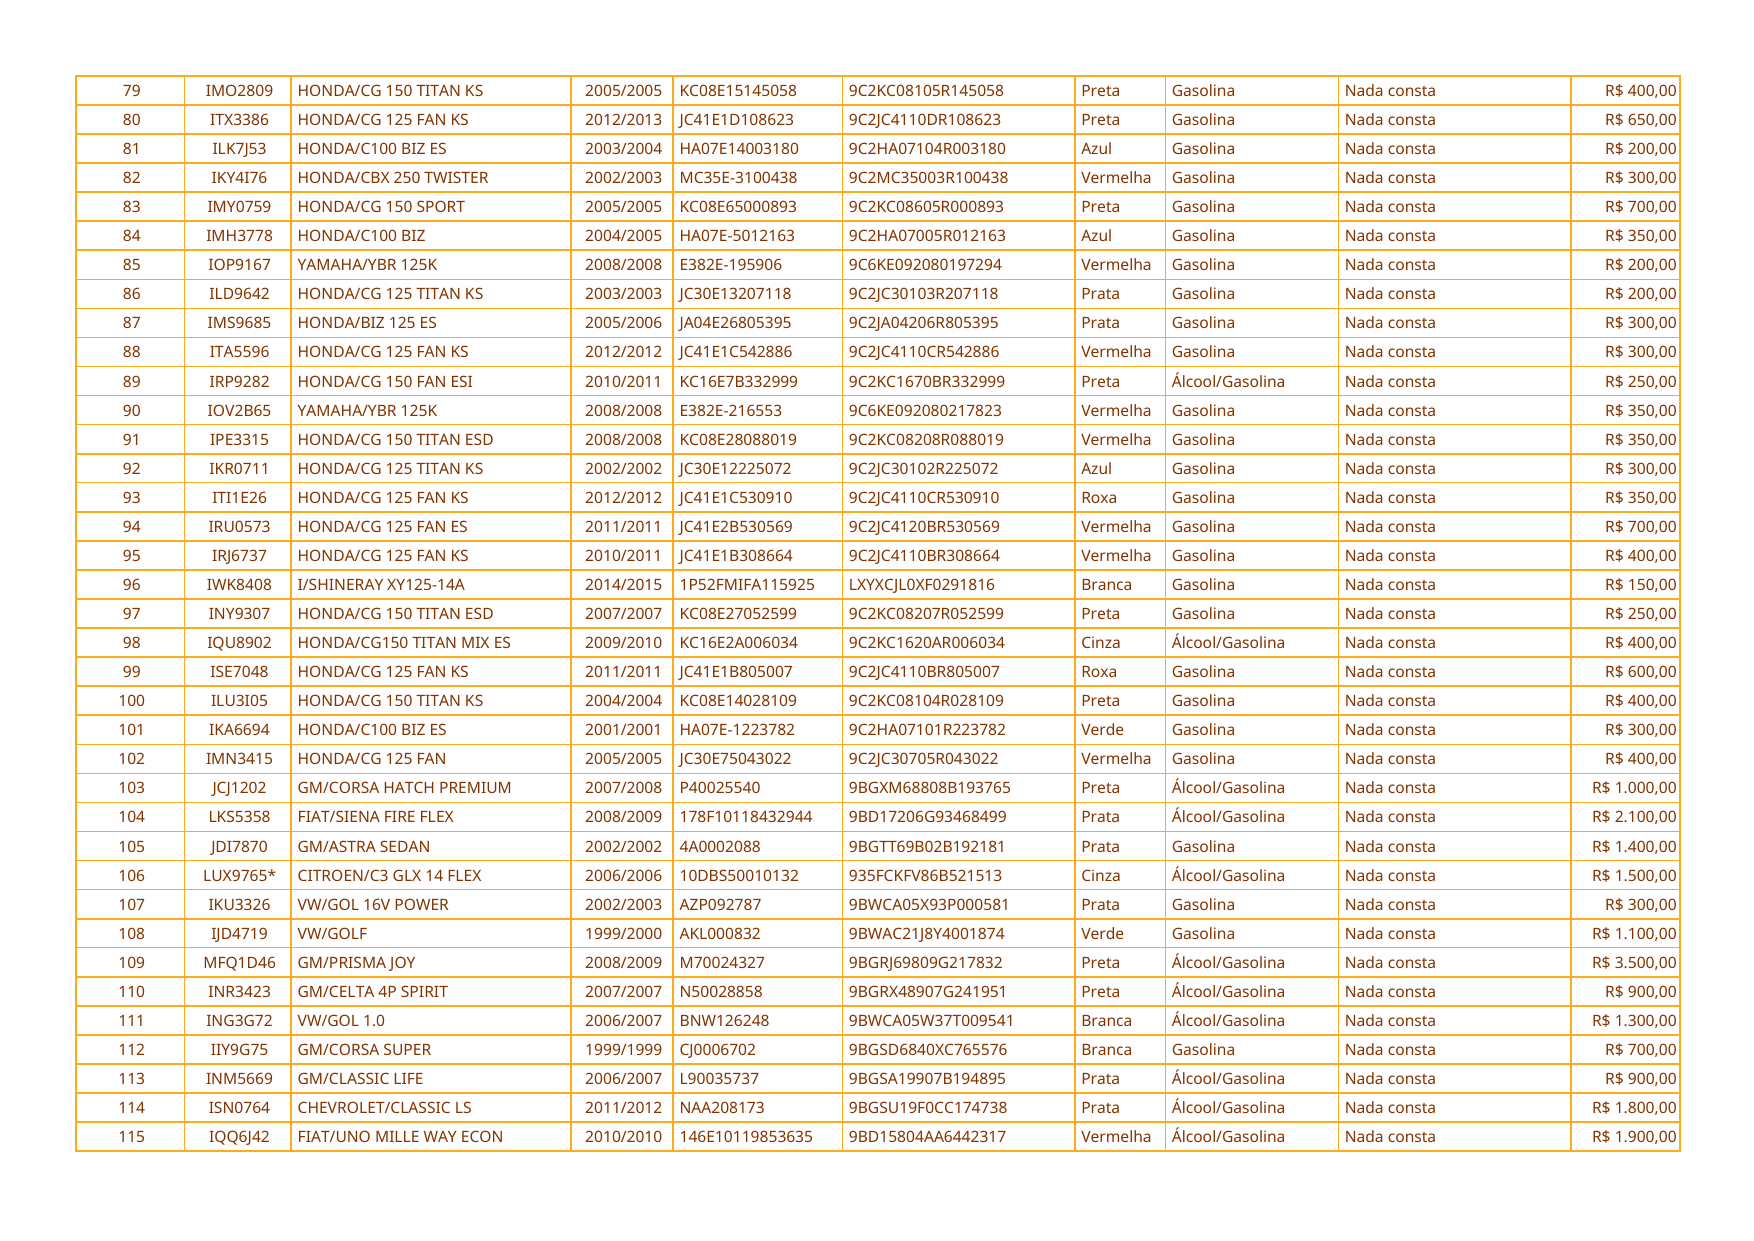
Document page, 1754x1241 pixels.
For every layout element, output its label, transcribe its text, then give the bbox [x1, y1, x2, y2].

table_cell ITA5596 [185, 338, 290, 366]
table_cell Branca [1076, 1036, 1165, 1063]
table_cell 2011/2012 [572, 1094, 672, 1121]
table_cell Nada consta [1339, 861, 1570, 889]
table_cell R$ 700,00 [1572, 193, 1679, 220]
table_cell L90035737 [674, 1065, 842, 1092]
table_cell 2005/2005 [572, 193, 672, 220]
table_cell MFQ1D46 [185, 948, 290, 976]
table_cell INY9307 [185, 600, 290, 627]
table_cell Verde [1076, 716, 1165, 743]
table_cell Preta [1076, 948, 1165, 976]
table_cell 2014/2015 [572, 571, 672, 598]
table_cell 9C2JC30705R043022 [843, 745, 1074, 772]
table_cell 103 [77, 774, 184, 802]
table_cell Prata [1076, 803, 1165, 831]
table_cell BNW126248 [674, 1007, 842, 1034]
table_cell 9C2KC08105R145058 [843, 77, 1074, 104]
table_cell R$ 200,00 [1572, 280, 1679, 307]
table_cell 9C2JC30103R207118 [843, 280, 1074, 307]
table_cell 82 [77, 164, 184, 191]
table_cell HONDA/CG 125 TITAN KS [292, 280, 570, 307]
table_cell 9C2JC4110CR542886 [843, 338, 1074, 366]
table_cell 9BWAC21J8Y4001874 [843, 920, 1074, 947]
table_cell Nada consta [1339, 222, 1570, 249]
table_cell Gasolina [1166, 513, 1338, 540]
table_cell Gasolina [1166, 338, 1338, 366]
table_cell R$ 200,00 [1572, 251, 1679, 278]
table_cell P40025540 [674, 774, 842, 802]
table_cell YAMAHA/YBR 125K [292, 251, 570, 278]
table_cell AZP092787 [674, 890, 842, 918]
table_cell HONDA/CG 125 FAN KS [292, 106, 570, 133]
table_cell 111 [77, 1007, 184, 1034]
table_cell 9C2JC4110CR530910 [843, 483, 1074, 511]
table_cell 4A0002088 [674, 832, 842, 860]
table_cell Preta [1076, 774, 1165, 802]
table_cell 9C2JC4120BR530569 [843, 513, 1074, 540]
table_cell 110 [77, 978, 184, 1005]
table_cell 108 [77, 920, 184, 947]
table_cell R$ 300,00 [1572, 338, 1679, 366]
table_cell CITROEN/C3 GLX 14 FLEX [292, 861, 570, 889]
table_cell ING3G72 [185, 1007, 290, 1034]
table_cell KC08E65000893 [674, 193, 842, 220]
table_cell Nada consta [1339, 338, 1570, 366]
table_cell LUX9765* [185, 861, 290, 889]
table_cell HONDA/CG 150 TITAN KS [292, 77, 570, 104]
table_cell Vermelha [1076, 251, 1165, 278]
table_cell Roxa [1076, 658, 1165, 685]
table_cell E382E-195906 [674, 251, 842, 278]
table_cell Nada consta [1339, 1123, 1570, 1150]
table_cell ILU3I05 [185, 687, 290, 714]
table_cell JC41E2B530569 [674, 513, 842, 540]
table_cell IOV2B65 [185, 396, 290, 424]
table_cell CHEVROLET/CLASSIC LS [292, 1094, 570, 1121]
table_cell Nada consta [1339, 803, 1570, 831]
table_cell 9C2KC1620AR006034 [843, 629, 1074, 656]
table_cell R$ 300,00 [1572, 164, 1679, 191]
table_cell JC30E13207118 [674, 280, 842, 307]
table_cell 9C2JA04206R805395 [843, 309, 1074, 337]
table_cell IMN3415 [185, 745, 290, 772]
table_cell JDI7870 [185, 832, 290, 860]
table_cell Nada consta [1339, 542, 1570, 569]
table_cell Preta [1076, 193, 1165, 220]
table_cell 113 [77, 1065, 184, 1092]
table_cell 2007/2007 [572, 600, 672, 627]
table_cell R$ 400,00 [1572, 687, 1679, 714]
table_cell IKY4I76 [185, 164, 290, 191]
table_cell R$ 700,00 [1572, 1036, 1679, 1063]
table_cell KC16E7B332999 [674, 367, 842, 395]
table_cell 935FCKFV86B521513 [843, 861, 1074, 889]
table_cell 9BWCA05W37T009541 [843, 1007, 1074, 1034]
table_cell E382E-216553 [674, 396, 842, 424]
table_cell MC35E-3100438 [674, 164, 842, 191]
table_cell 2007/2008 [572, 774, 672, 802]
table_cell 88 [77, 338, 184, 366]
table_cell R$ 400,00 [1572, 77, 1679, 104]
table_cell Nada consta [1339, 251, 1570, 278]
table_cell 2007/2007 [572, 978, 672, 1005]
table_cell Preta [1076, 600, 1165, 627]
table_cell Nada consta [1339, 571, 1570, 598]
table_cell 2012/2012 [572, 338, 672, 366]
table_cell Álcool/Gasolina [1166, 774, 1338, 802]
table_cell R$ 400,00 [1572, 542, 1679, 569]
table_cell HONDA/CG 150 TITAN KS [292, 687, 570, 714]
table_cell 92 [77, 455, 184, 482]
table_cell 9C2HA07101R223782 [843, 716, 1074, 743]
table_cell IIY9G75 [185, 1036, 290, 1063]
table_cell 9BWCA05X93P000581 [843, 890, 1074, 918]
table_cell IMS9685 [185, 309, 290, 337]
table_cell R$ 400,00 [1572, 745, 1679, 772]
table_cell INM5669 [185, 1065, 290, 1092]
table_cell 2002/2003 [572, 890, 672, 918]
table_cell 9C2KC1670BR332999 [843, 367, 1074, 395]
table_cell Nada consta [1339, 716, 1570, 743]
table_cell HONDA/C100 BIZ ES [292, 716, 570, 743]
table_cell Gasolina [1166, 455, 1338, 482]
table_cell KC08E14028109 [674, 687, 842, 714]
table_cell Vermelha [1076, 425, 1165, 453]
table_cell 86 [77, 280, 184, 307]
table_cell 2006/2007 [572, 1065, 672, 1092]
table_cell VW/GOL 1.0 [292, 1007, 570, 1034]
table_cell IQQ6J42 [185, 1123, 290, 1150]
table_cell Nada consta [1339, 948, 1570, 976]
table_cell JC41E1B308664 [674, 542, 842, 569]
table_cell 9C6KE092080197294 [843, 251, 1074, 278]
table_cell 105 [77, 832, 184, 860]
table_cell Verde [1076, 920, 1165, 947]
table_cell 146E10119853635 [674, 1123, 842, 1150]
table_cell Gasolina [1166, 483, 1338, 511]
table_cell 104 [77, 803, 184, 831]
table_cell Gasolina [1166, 687, 1338, 714]
table_cell Roxa [1076, 483, 1165, 511]
table_cell Vermelha [1076, 513, 1165, 540]
table_cell 2010/2010 [572, 1123, 672, 1150]
table_cell Vermelha [1076, 745, 1165, 772]
table_cell Nada consta [1339, 629, 1570, 656]
table_cell GM/CORSA SUPER [292, 1036, 570, 1063]
table_cell Álcool/Gasolina [1166, 861, 1338, 889]
table_cell Gasolina [1166, 716, 1338, 743]
table_cell 178F10118432944 [674, 803, 842, 831]
table_cell Álcool/Gasolina [1166, 1007, 1338, 1034]
table_cell Nada consta [1339, 367, 1570, 395]
table_cell 2009/2010 [572, 629, 672, 656]
table_cell Cinza [1076, 629, 1165, 656]
table_cell Nada consta [1339, 309, 1570, 337]
table_cell HONDA/BIZ 125 ES [292, 309, 570, 337]
table_cell 1999/1999 [572, 1036, 672, 1063]
table_cell R$ 600,00 [1572, 658, 1679, 685]
table_cell 1999/2000 [572, 920, 672, 947]
table_cell R$ 350,00 [1572, 425, 1679, 453]
table_cell R$ 300,00 [1572, 309, 1679, 337]
table_cell 84 [77, 222, 184, 249]
table_cell IMO2809 [185, 77, 290, 104]
table_cell 2010/2011 [572, 367, 672, 395]
table_cell CJ0006702 [674, 1036, 842, 1063]
table_cell LKS5358 [185, 803, 290, 831]
table_cell Branca [1076, 1007, 1165, 1034]
table_cell HONDA/CG 125 FAN KS [292, 658, 570, 685]
table_cell Preta [1076, 77, 1165, 104]
table_cell Nada consta [1339, 483, 1570, 511]
table_cell Vermelha [1076, 396, 1165, 424]
table_cell NAA208173 [674, 1094, 842, 1121]
table_cell HONDA/CG 150 TITAN ESD [292, 600, 570, 627]
table_cell 115 [77, 1123, 184, 1150]
table_cell JC30E75043022 [674, 745, 842, 772]
table_cell Álcool/Gasolina [1166, 1094, 1338, 1121]
table_cell R$ 350,00 [1572, 396, 1679, 424]
table_cell 112 [77, 1036, 184, 1063]
table_cell VW/GOLF [292, 920, 570, 947]
table_cell Gasolina [1166, 280, 1338, 307]
table_cell 91 [77, 425, 184, 453]
table_cell Gasolina [1166, 251, 1338, 278]
table_cell 9C2JC4110DR108623 [843, 106, 1074, 133]
table_cell R$ 2.100,00 [1572, 803, 1679, 831]
table_cell 9C2MC35003R100438 [843, 164, 1074, 191]
table_cell R$ 250,00 [1572, 367, 1679, 395]
table_cell 9BGSD6840XC765576 [843, 1036, 1074, 1063]
table_cell IRP9282 [185, 367, 290, 395]
table_cell Nada consta [1339, 425, 1570, 453]
table_cell 87 [77, 309, 184, 337]
table_cell 9C2JC4110BR805007 [843, 658, 1074, 685]
table_cell Gasolina [1166, 542, 1338, 569]
table_cell Prata [1076, 890, 1165, 918]
table_cell 2002/2002 [572, 832, 672, 860]
table_cell 9C2KC08208R088019 [843, 425, 1074, 453]
table_cell 9BGRX48907G241951 [843, 978, 1074, 1005]
table_cell Álcool/Gasolina [1166, 1123, 1338, 1150]
table_cell 79 [77, 77, 184, 104]
table_cell KC08E15145058 [674, 77, 842, 104]
table_cell R$ 700,00 [1572, 513, 1679, 540]
table_cell 1P52FMIFA115925 [674, 571, 842, 598]
table_cell 98 [77, 629, 184, 656]
table_cell Gasolina [1166, 571, 1338, 598]
table_cell 81 [77, 135, 184, 162]
table_cell R$ 1.300,00 [1572, 1007, 1679, 1034]
table_cell Gasolina [1166, 425, 1338, 453]
table_cell Gasolina [1166, 890, 1338, 918]
table_cell IPE3315 [185, 425, 290, 453]
table_cell Nada consta [1339, 106, 1570, 133]
table_cell HONDA/CG 125 FAN KS [292, 338, 570, 366]
table_cell 9C2JC4110BR308664 [843, 542, 1074, 569]
table_cell Nada consta [1339, 164, 1570, 191]
table_cell Álcool/Gasolina [1166, 629, 1338, 656]
table_cell R$ 1.400,00 [1572, 832, 1679, 860]
table_cell Nada consta [1339, 1065, 1570, 1092]
table_cell M70024327 [674, 948, 842, 976]
table_cell 83 [77, 193, 184, 220]
table_cell 9BGTT69B02B192181 [843, 832, 1074, 860]
table_cell GM/ASTRA SEDAN [292, 832, 570, 860]
table_cell Preta [1076, 687, 1165, 714]
table_cell Nada consta [1339, 455, 1570, 482]
table_cell 9C6KE092080217823 [843, 396, 1074, 424]
table_cell ILK7J53 [185, 135, 290, 162]
table_cell R$ 300,00 [1572, 716, 1679, 743]
table_cell Nada consta [1339, 1007, 1570, 1034]
table_cell 107 [77, 890, 184, 918]
table_cell 2008/2009 [572, 948, 672, 976]
table_cell Preta [1076, 367, 1165, 395]
table_cell Nada consta [1339, 890, 1570, 918]
table_cell 2004/2005 [572, 222, 672, 249]
table_cell 2004/2004 [572, 687, 672, 714]
table_cell 2001/2001 [572, 716, 672, 743]
table_cell Nada consta [1339, 687, 1570, 714]
table_cell Gasolina [1166, 920, 1338, 947]
table_cell 2006/2006 [572, 861, 672, 889]
table_cell 9C2KC08207R052599 [843, 600, 1074, 627]
table_cell Vermelha [1076, 542, 1165, 569]
table_cell Nada consta [1339, 774, 1570, 802]
table_cell Vermelha [1076, 338, 1165, 366]
table_cell R$ 900,00 [1572, 1065, 1679, 1092]
table_cell 99 [77, 658, 184, 685]
table_cell Gasolina [1166, 193, 1338, 220]
table_cell 2012/2013 [572, 106, 672, 133]
table_cell Prata [1076, 309, 1165, 337]
table_cell HONDA/CG 150 SPORT [292, 193, 570, 220]
table_cell ISN0764 [185, 1094, 290, 1121]
table_cell Prata [1076, 1094, 1165, 1121]
table_cell Gasolina [1166, 106, 1338, 133]
table_cell 9BGSU19F0CC174738 [843, 1094, 1074, 1121]
table_cell Preta [1076, 978, 1165, 1005]
table_cell Vermelha [1076, 164, 1165, 191]
table_cell 80 [77, 106, 184, 133]
table_cell Álcool/Gasolina [1166, 978, 1338, 1005]
table_cell 97 [77, 600, 184, 627]
table_cell HONDA/CG 125 FAN KS [292, 483, 570, 511]
table_cell Gasolina [1166, 1036, 1338, 1063]
table_cell JC41E1D108623 [674, 106, 842, 133]
table_cell 2011/2011 [572, 658, 672, 685]
table_cell 89 [77, 367, 184, 395]
table_cell 9C2KC08104R028109 [843, 687, 1074, 714]
table_cell R$ 900,00 [1572, 978, 1679, 1005]
table_cell HA07E-5012163 [674, 222, 842, 249]
table_cell Cinza [1076, 861, 1165, 889]
table_cell IMY0759 [185, 193, 290, 220]
table_cell Prata [1076, 832, 1165, 860]
table_cell Nada consta [1339, 77, 1570, 104]
table_cell JC30E12225072 [674, 455, 842, 482]
table_cell 114 [77, 1094, 184, 1121]
table_cell Gasolina [1166, 77, 1338, 104]
table_cell IRJ6737 [185, 542, 290, 569]
table_cell R$ 250,00 [1572, 600, 1679, 627]
table_cell ITI1E26 [185, 483, 290, 511]
table_cell IWK8408 [185, 571, 290, 598]
table_cell Álcool/Gasolina [1166, 367, 1338, 395]
table_cell AKL000832 [674, 920, 842, 947]
table_cell 10DBS50010132 [674, 861, 842, 889]
table_cell 100 [77, 687, 184, 714]
table_cell 101 [77, 716, 184, 743]
table_cell Álcool/Gasolina [1166, 1065, 1338, 1092]
table_cell HONDA/CG 125 FAN [292, 745, 570, 772]
table_cell Azul [1076, 455, 1165, 482]
table_cell GM/PRISMA JOY [292, 948, 570, 976]
table_cell IRU0573 [185, 513, 290, 540]
table_cell KC08E28088019 [674, 425, 842, 453]
table_cell HONDA/C100 BIZ [292, 222, 570, 249]
table_cell 9BGRJ69809G217832 [843, 948, 1074, 976]
table_cell HONDA/CG 125 FAN KS [292, 542, 570, 569]
table_cell 109 [77, 948, 184, 976]
table_cell 9C2JC30102R225072 [843, 455, 1074, 482]
table_cell 2008/2008 [572, 251, 672, 278]
table_cell JC41E1C542886 [674, 338, 842, 366]
table_cell 9C2HA07005R012163 [843, 222, 1074, 249]
table_cell Gasolina [1166, 164, 1338, 191]
table_cell Gasolina [1166, 658, 1338, 685]
table_cell GM/CELTA 4P SPIRIT [292, 978, 570, 1005]
table_cell Azul [1076, 135, 1165, 162]
table_cell 2006/2007 [572, 1007, 672, 1034]
table_cell 2003/2004 [572, 135, 672, 162]
table_cell 2003/2003 [572, 280, 672, 307]
table_cell HA07E-1223782 [674, 716, 842, 743]
table_cell IJD4719 [185, 920, 290, 947]
table_cell VW/GOL 16V POWER [292, 890, 570, 918]
table_cell Nada consta [1339, 978, 1570, 1005]
table_cell R$ 650,00 [1572, 106, 1679, 133]
table_cell HONDA/CG 150 TITAN ESD [292, 425, 570, 453]
table_cell 2002/2003 [572, 164, 672, 191]
table_cell Nada consta [1339, 193, 1570, 220]
table_cell KC08E27052599 [674, 600, 842, 627]
table_cell 93 [77, 483, 184, 511]
table_cell YAMAHA/YBR 125K [292, 396, 570, 424]
table_cell R$ 300,00 [1572, 455, 1679, 482]
table_cell 9BD15804AA6442317 [843, 1123, 1074, 1150]
table_cell ITX3386 [185, 106, 290, 133]
table_cell R$ 200,00 [1572, 135, 1679, 162]
table_cell R$ 1.000,00 [1572, 774, 1679, 802]
table_cell IMH3778 [185, 222, 290, 249]
table_cell 2011/2011 [572, 513, 672, 540]
table_cell 9C2HA07104R003180 [843, 135, 1074, 162]
table_cell N50028858 [674, 978, 842, 1005]
table_cell JC41E1B805007 [674, 658, 842, 685]
table_cell 2005/2005 [572, 77, 672, 104]
table_cell R$ 1.100,00 [1572, 920, 1679, 947]
table_cell Álcool/Gasolina [1166, 803, 1338, 831]
table_cell 2012/2012 [572, 483, 672, 511]
table_cell ILD9642 [185, 280, 290, 307]
table_cell R$ 350,00 [1572, 483, 1679, 511]
table_cell HA07E14003180 [674, 135, 842, 162]
table_cell 2008/2008 [572, 425, 672, 453]
table_cell IKR0711 [185, 455, 290, 482]
table_cell JA04E26805395 [674, 309, 842, 337]
table_cell Nada consta [1339, 920, 1570, 947]
table_cell 2010/2011 [572, 542, 672, 569]
table_cell R$ 1.500,00 [1572, 861, 1679, 889]
table_cell I/SHINERAY XY125-14A [292, 571, 570, 598]
table_cell 9BGSA19907B194895 [843, 1065, 1074, 1092]
table_cell 2002/2002 [572, 455, 672, 482]
table_cell IOP9167 [185, 251, 290, 278]
table_cell Nada consta [1339, 832, 1570, 860]
table_cell 2005/2005 [572, 745, 672, 772]
table_cell R$ 150,00 [1572, 571, 1679, 598]
table_cell 2008/2009 [572, 803, 672, 831]
table_cell Nada consta [1339, 513, 1570, 540]
table_cell GM/CLASSIC LIFE [292, 1065, 570, 1092]
table_cell R$ 400,00 [1572, 629, 1679, 656]
table_cell R$ 1.900,00 [1572, 1123, 1679, 1150]
table_cell Nada consta [1339, 135, 1570, 162]
table_cell 90 [77, 396, 184, 424]
table_cell ISE7048 [185, 658, 290, 685]
table_cell Gasolina [1166, 135, 1338, 162]
table_cell 85 [77, 251, 184, 278]
table_cell 2005/2006 [572, 309, 672, 337]
table_cell Nada consta [1339, 396, 1570, 424]
table_cell IKA6694 [185, 716, 290, 743]
table_cell R$ 1.800,00 [1572, 1094, 1679, 1121]
table_cell Gasolina [1166, 832, 1338, 860]
table_cell Gasolina [1166, 222, 1338, 249]
table_cell Azul [1076, 222, 1165, 249]
table_cell HONDA/CG 125 FAN ES [292, 513, 570, 540]
table_cell JCJ1202 [185, 774, 290, 802]
table_cell 95 [77, 542, 184, 569]
table_cell Gasolina [1166, 600, 1338, 627]
table_cell 94 [77, 513, 184, 540]
table_cell Nada consta [1339, 1094, 1570, 1121]
table_cell INR3423 [185, 978, 290, 1005]
table_cell 106 [77, 861, 184, 889]
table_cell LXYXCJL0XF0291816 [843, 571, 1074, 598]
table_cell Nada consta [1339, 1036, 1570, 1063]
table_cell R$ 3.500,00 [1572, 948, 1679, 976]
table_cell R$ 300,00 [1572, 890, 1679, 918]
table_cell GM/CORSA HATCH PREMIUM [292, 774, 570, 802]
table_cell HONDA/C100 BIZ ES [292, 135, 570, 162]
table_cell HONDA/CBX 250 TWISTER [292, 164, 570, 191]
table_cell Gasolina [1166, 396, 1338, 424]
table_cell Branca [1076, 571, 1165, 598]
table_cell Prata [1076, 1065, 1165, 1092]
table_cell IQU8902 [185, 629, 290, 656]
table_cell Preta [1076, 106, 1165, 133]
table_cell Nada consta [1339, 658, 1570, 685]
table_cell JC41E1C530910 [674, 483, 842, 511]
table_cell 9BD17206G93468499 [843, 803, 1074, 831]
table_cell 9C2KC08605R000893 [843, 193, 1074, 220]
table_cell Álcool/Gasolina [1166, 948, 1338, 976]
table_cell KC16E2A006034 [674, 629, 842, 656]
table_cell 102 [77, 745, 184, 772]
table_cell HONDA/CG 125 TITAN KS [292, 455, 570, 482]
table_cell Prata [1076, 280, 1165, 307]
table_cell R$ 350,00 [1572, 222, 1679, 249]
table_cell Nada consta [1339, 600, 1570, 627]
table_cell HONDA/CG 150 FAN ESI [292, 367, 570, 395]
table_cell HONDA/CG150 TITAN MIX ES [292, 629, 570, 656]
table_cell FIAT/SIENA FIRE FLEX [292, 803, 570, 831]
table_cell FIAT/UNO MILLE WAY ECON [292, 1123, 570, 1150]
table_cell 96 [77, 571, 184, 598]
table_cell Nada consta [1339, 280, 1570, 307]
table_cell Nada consta [1339, 745, 1570, 772]
table_cell 2008/2008 [572, 396, 672, 424]
table_cell Vermelha [1076, 1123, 1165, 1150]
table_cell IKU3326 [185, 890, 290, 918]
table_cell Gasolina [1166, 745, 1338, 772]
table_cell Gasolina [1166, 309, 1338, 337]
table_cell 9BGXM68808B193765 [843, 774, 1074, 802]
